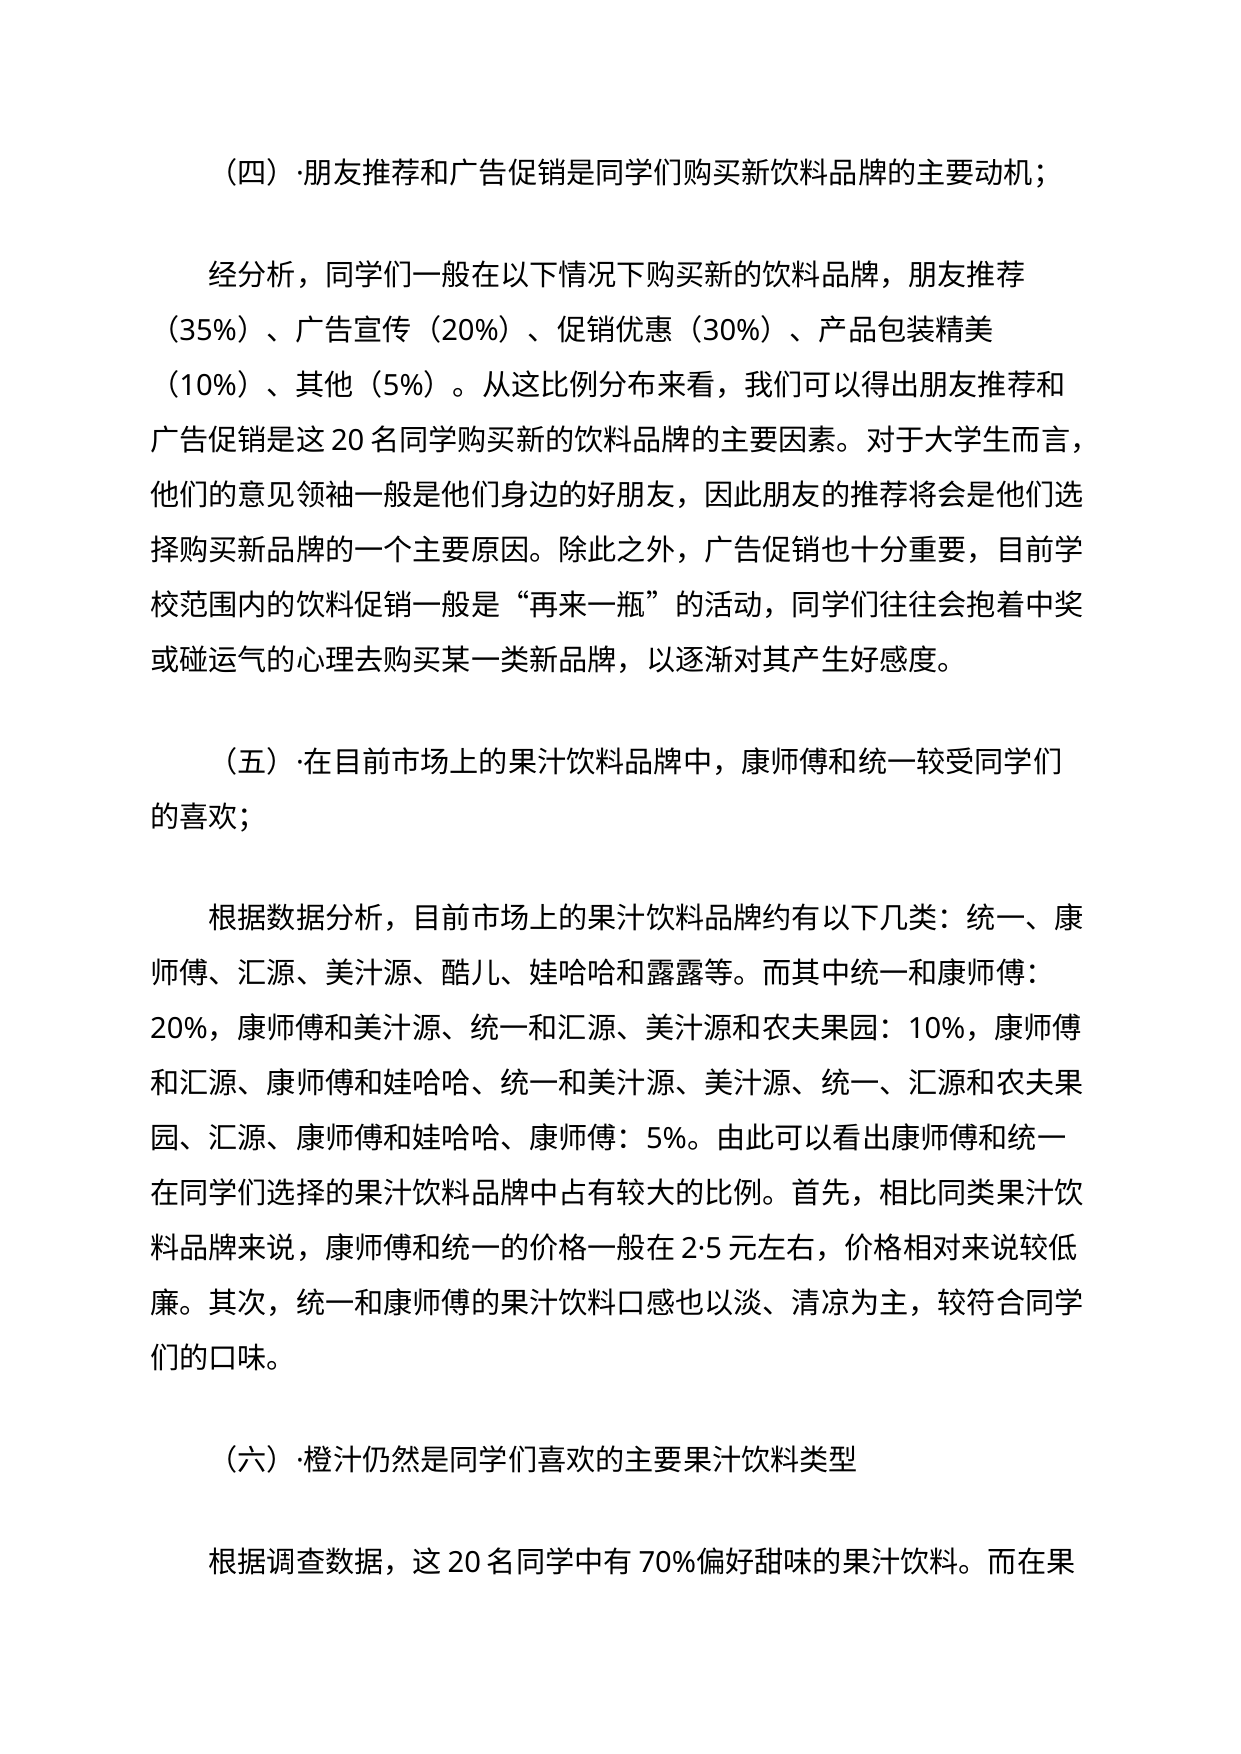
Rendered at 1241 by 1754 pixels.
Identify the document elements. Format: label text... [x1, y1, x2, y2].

text （四）·朋友推荐和广告促销是同学们购买新饮料品牌的主要动机； [150, 150, 1090, 192]
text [150, 1538, 1090, 1581]
text （五）·在目前市场上的果汁饮料品牌中，康师傅和统一较受同学们的喜欢； [150, 738, 1090, 836]
text 根据数据分析，目前市场上的果汁饮料品牌约有以下几类：统一、康师傅、汇源、美汁源、酷儿、娃哈哈和露露等。而其中统一和康师傅：20%，康师傅和美汁源、统一和汇源、美汁源和农夫果园：10%，康师傅和汇源、康师傅和娃哈哈、统一和美汁源、美汁源、统一、汇源和农夫果园、汇源、康师傅和娃哈哈、康师傅：5%。由此可以看出康师傅和统一在同学们选择的果汁饮料品牌中占有较大的比例。首先，相比同类果汁饮料品牌来说，康师傅和统一的价格一般在2·5元左右，价格相对来说较低廉。其次，统一和康师傅的果汁饮料口感也以淡、清凉为主，较符合同学们的口味。 [150, 895, 1090, 1377]
text 经分析，同学们一般在以下情况下购买新的饮料品牌，朋友推荐（35%）、广告宣传（20%）、促销优惠（30%）、产品包装精美（10%）、其他（5%）。从这比例分布来看，我们可以得出朋友推荐和广告促销是这20名同学购买新的饮料品牌的主要因素。对于大学生而言，他们的意见领袖一般是他们身边的好朋友，因此朋友的推荐将会是他们选择购买新品牌的一个主要原因。除此之外，广告促销也十分重要，目前学校范围内的饮料促销一般是“再来一瓶”的活动，同学们往往会抱着中奖或碰运气的心理去购买某一类新品牌，以逐渐对其产生好感度。 [150, 252, 1090, 679]
text （六）·橙汁仍然是同学们喜欢的主要果汁饮料类型 [150, 1436, 1090, 1479]
